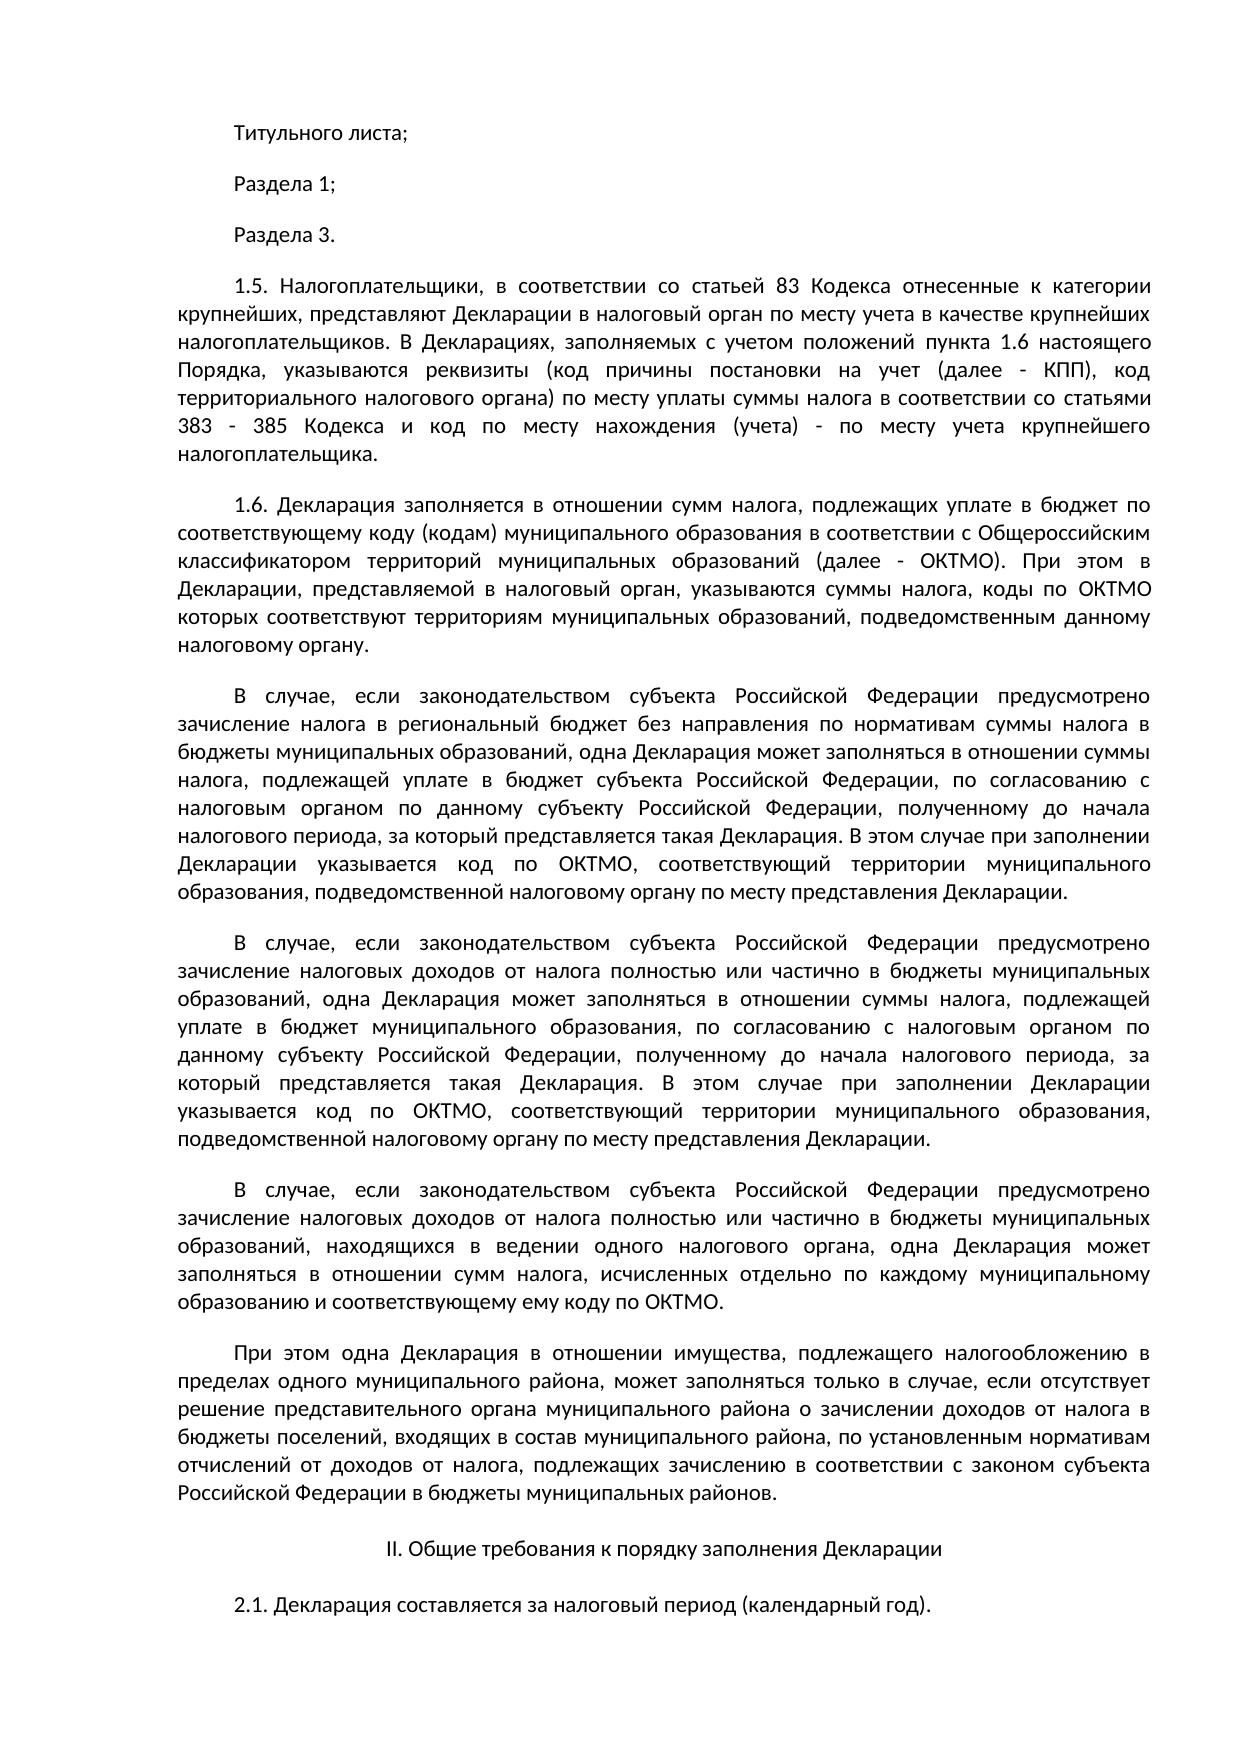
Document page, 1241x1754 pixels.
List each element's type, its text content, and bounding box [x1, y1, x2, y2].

text 2.1. Декларация составляется за налоговый период (календарный год). [177, 1590, 1152, 1618]
text Титульного листа; [177, 118, 1152, 146]
text В случае, если законодательством субъекта Российской Федерации предусмотрено зачисление налоговых доходов от налога полностью или частично в бюджеты муниципальных образований, одна Декларация может заполняться в отношении суммы налога, подлежащей уплате в бюджет муниципального образования, по согласованию с налоговым органом по данному субъекту Российской Федерации, полученному до начала налогового периода, за который представляется такая Декларация. В этом случае при заполнении Декларации указывается код по ОКТМО, соответствующий территории муниципального образования, подведомственной налоговому органу по месту представления Декларации. [177, 928, 1152, 1152]
text При этом одна Декларация в отношении имущества, подлежащего налогообложению в пределах одного муниципального района, может заполняться только в случае, если отсутствует решение представительного органа муниципального района о зачислении доходов от налога в бюджеты поселений, входящих в состав муниципального района, по установленным нормативам отчислений от доходов от налога, подлежащих зачислению в соответствии с законом субъекта Российской Федерации в бюджеты муниципальных районов. [177, 1338, 1152, 1506]
text 1.6. Декларация заполняется в отношении сумм налога, подлежащих уплате в бюджет по соответствующему коду (кодам) муниципального образования в соответствии с Общероссийским классификатором территорий муниципальных образований (далее - ОКТМО). При этом в Декларации, представляемой в налоговый орган, указываются суммы налога, коды по ОКТМО которых соответствуют территориям муниципальных образований, подведомственным данному налоговому органу. [177, 490, 1152, 658]
text Раздела 3. [177, 220, 1152, 248]
text II. Общие требования к порядку заполнения Декларации [177, 1534, 1152, 1562]
text В случае, если законодательством субъекта Российской Федерации предусмотрено зачисление налога в региональный бюджет без направления по нормативам суммы налога в бюджеты муниципальных образований, одна Декларация может заполняться в отношении суммы налога, подлежащей уплате в бюджет субъекта Российской Федерации, по согласованию с налоговым органом по данному субъекту Российской Федерации, полученному до начала налогового периода, за который представляется такая Декларация. В этом случае при заполнении Декларации указывается код по ОКТМО, соответствующий территории муниципального образования, подведомственной налоговому органу по месту представления Декларации. [177, 681, 1152, 905]
text 1.5. Налогоплательщики, в соответствии со статьей 83 Кодекса отнесенные к категории крупнейших, представляют Декларации в налоговый орган по месту учета в качестве крупнейших налогоплательщиков. В Декларациях, заполняемых с учетом положений пункта 1.6 настоящего Порядка, указываются реквизиты (код причины постановки на учет (далее - КПП), код территориального налогового органа) по месту уплаты суммы налога в соответствии со статьями 383 - 385 Кодекса и код по месту нахождения (учета) - по месту учета крупнейшего налогоплательщика. [177, 271, 1152, 467]
text В случае, если законодательством субъекта Российской Федерации предусмотрено зачисление налоговых доходов от налога полностью или частично в бюджеты муниципальных образований, находящихся в ведении одного налогового органа, одна Декларация может заполняться в отношении сумм налога, исчисленных отдельно по каждому муниципальному образованию и соответствующему ему коду по ОКТМО. [177, 1175, 1152, 1315]
text Раздела 1; [177, 169, 1152, 197]
